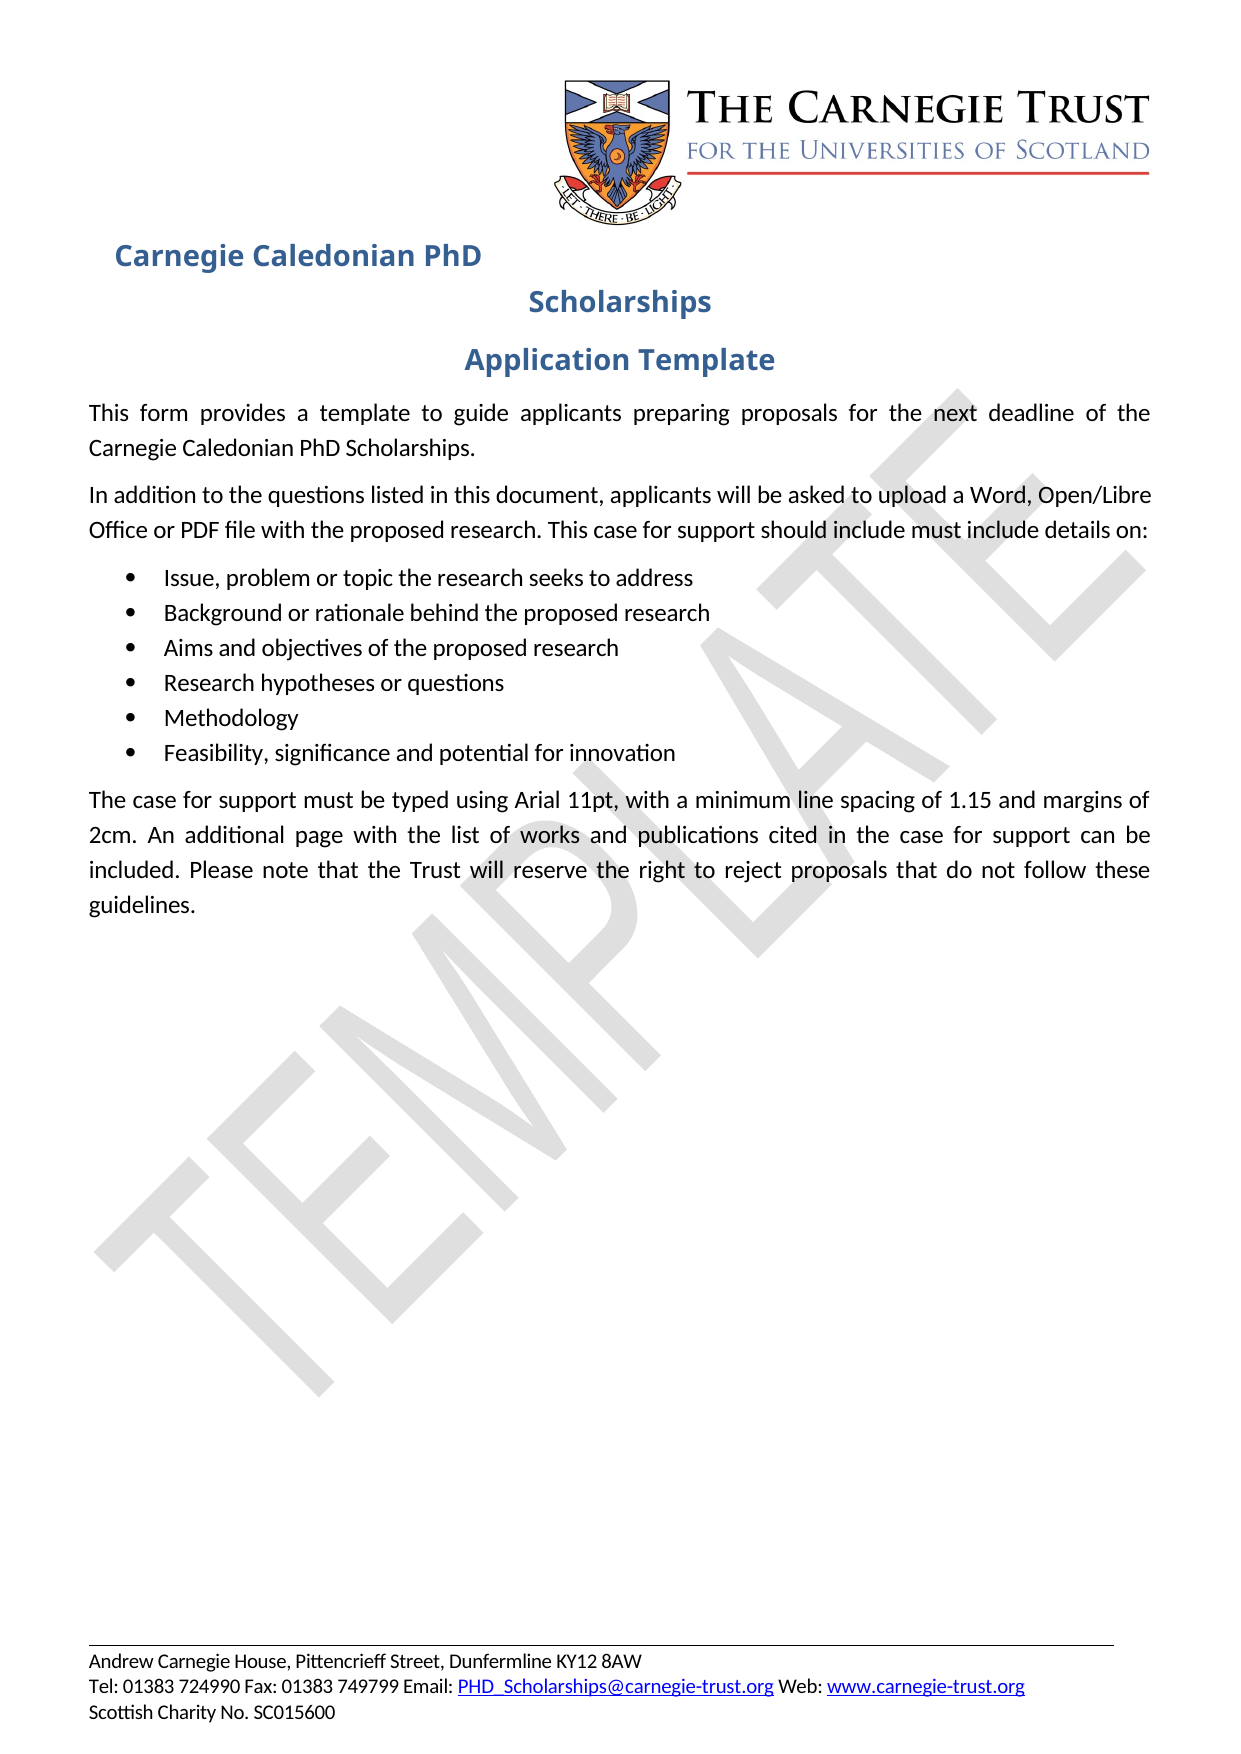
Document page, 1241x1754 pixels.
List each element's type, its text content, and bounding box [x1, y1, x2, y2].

list Background or rationale behind the proposed research [126, 597, 1152, 628]
list Methodology [126, 702, 1152, 733]
text The case for support must be typed using Arial 11pt, with a minimum line spacing of 1.15 and margins of 2cm. An additional page with the list of works and publications cited in the case for support can be included. Please note that the Trust will reserve the right to reject proposals that do not follow these guidelines. [89, 785, 1152, 920]
list Feasibility, significance and potential for innovation [126, 737, 1152, 768]
text This form provides a template to guide applicants preparing proposals for the next deadline of the Carnegie Caledonian PhD Scholarships. [89, 397, 1152, 463]
picture [526, 62, 1177, 238]
text In addition to the questions listed in this document, applicants will be asked to upload a Word, Open/Libre Office or PDF file with the proposed research. This case for support should include must include details on: [89, 480, 1152, 545]
subtitle Carnegie Caledonian PhD Scholarships [89, 235, 1152, 321]
subtitle Application Template [89, 339, 1152, 379]
list Research hypotheses or questions [126, 667, 1152, 698]
list Issue, problem or topic the research seeks to address [126, 562, 1152, 593]
list Aims and objectives of the proposed research [126, 632, 1152, 663]
